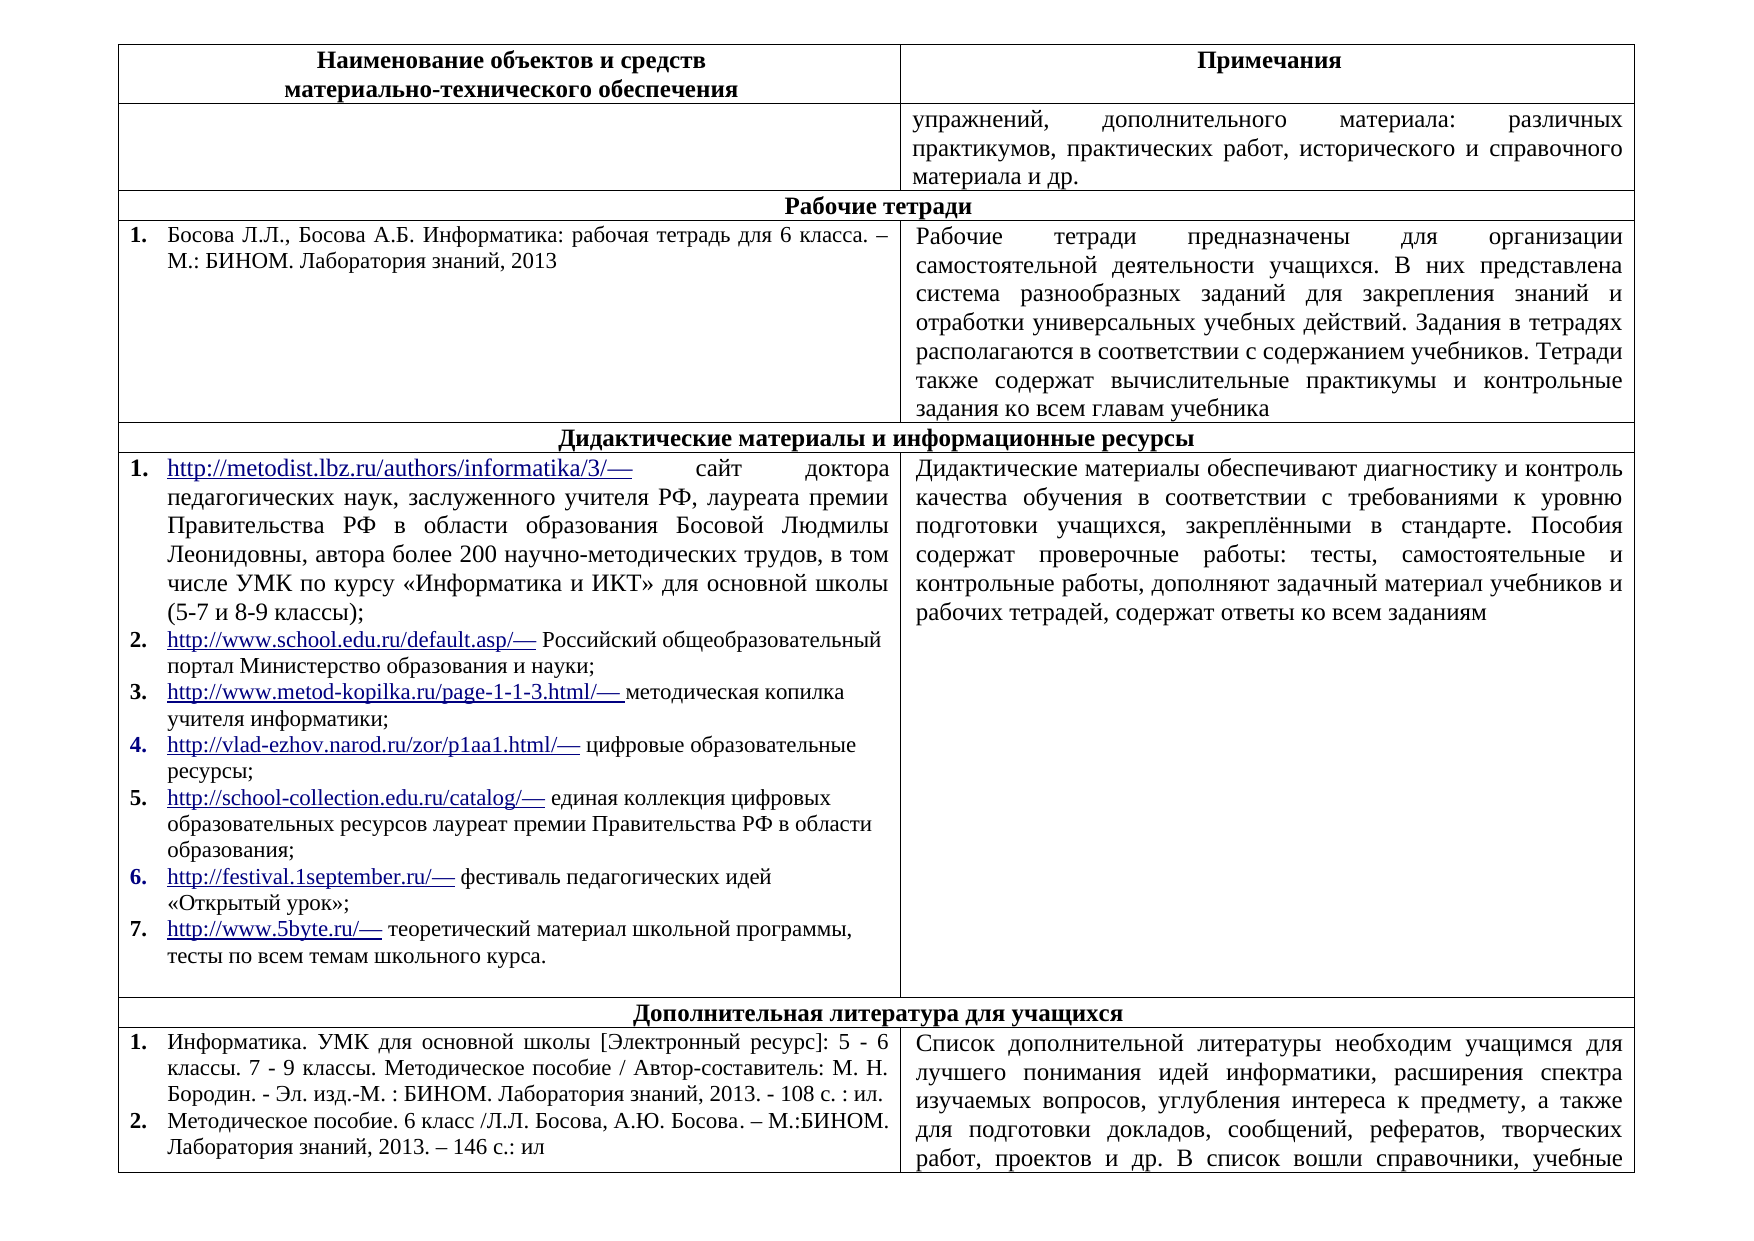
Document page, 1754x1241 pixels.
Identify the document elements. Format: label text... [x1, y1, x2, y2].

table_cell Дидактические материалы и информационные ресурсы [119, 423, 1634, 452]
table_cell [119, 1028, 900, 1172]
table_cell Босова Л.Л., Босова А.Б. Информатика: рабочая тетрадь для 6 класса. – М.: БИНОМ. Лаборатория знаний, 2013 [119, 221, 900, 422]
table_cell Рабочие тетради предназначены для организации самостоятельной деятельности учащихся. В них представлена система разнообразных заданий для закрепления знаний и отработки универсальных учебных действий. Задания в тетрадях располагаются в соответствии с содержанием учебников. Тетради также содержат вычислительные практикумы и контрольные задания ко всем главам учебника [901, 221, 1634, 422]
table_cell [901, 1028, 1634, 1172]
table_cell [119, 104, 900, 190]
table_header Наименование объектов и средств материально-технического обеспечения [119, 45, 900, 103]
table_header Примечания [901, 45, 1634, 103]
table_cell Дополнительная литература для учащихся [119, 998, 1634, 1027]
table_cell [901, 104, 1634, 190]
table_cell Рабочие тетради [119, 191, 1634, 220]
table_cell http://metodist.lbz.ru/authors/informatika/3/— сайт доктора педагогических наук, заслуженного учителя РФ, лауреата премии Правительства РФ в области образования Босовой Людмилы Леонидовны, автора более 200 научно-методических трудов, в том числе УМК по курсу «Информатика и ИКТ» для основной школы (5-7 и 8-9 классы); http://www.school.edu.ru/default.asp/— Российский общеобразовательный портал Министерство образования и науки; http://www.metod-kopilka.ru/page-1-1-3.html/— методическая копилка учителя информатики; http://vlad-ezhov.narod.ru/zor/p1aa1.html/— цифровые образовательные ресурсы; http://school-collection.edu.ru/catalog/— единая коллекция цифровых образовательных ресурсов лауреат премии Правительства РФ в области образования; http://festival.1september.ru/— фестиваль педагогических идей «Открытый урок»; http://www.5byte.ru/— теоретический материал школьной программы, тесты по всем темам школьного курса. [119, 453, 900, 997]
table_cell Дидактические материалы обеспечивают диагностику и контроль качества обучения в соответствии с требованиями к уровню подготовки учащихся, закреплёнными в стандарте. Пособия содержат проверочные работы: тесты, самостоятельные и контрольные работы, дополняют задачный материал учебников и рабочих тетрадей, содержат ответы ко всем заданиям [901, 453, 1634, 997]
